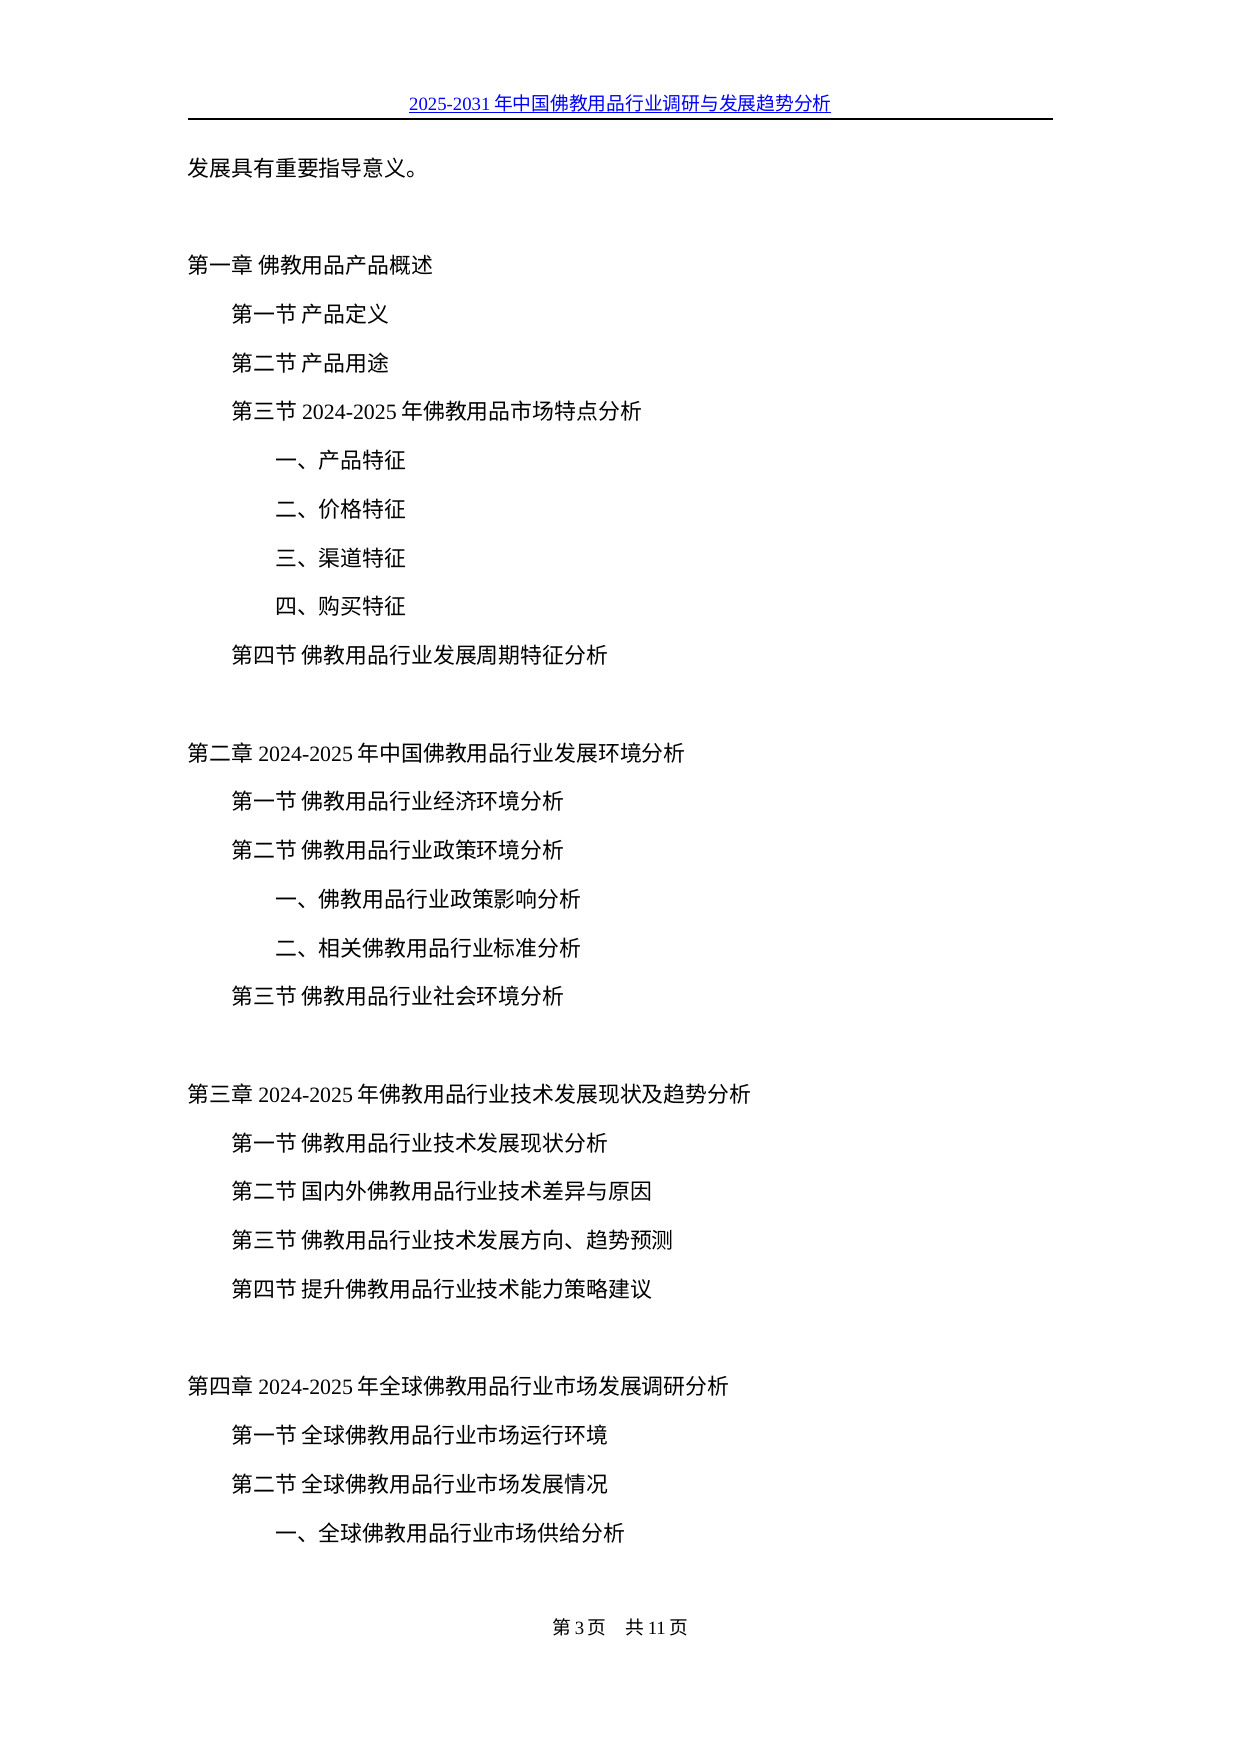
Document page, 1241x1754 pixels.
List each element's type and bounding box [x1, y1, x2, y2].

text [187, 150, 1053, 1548]
